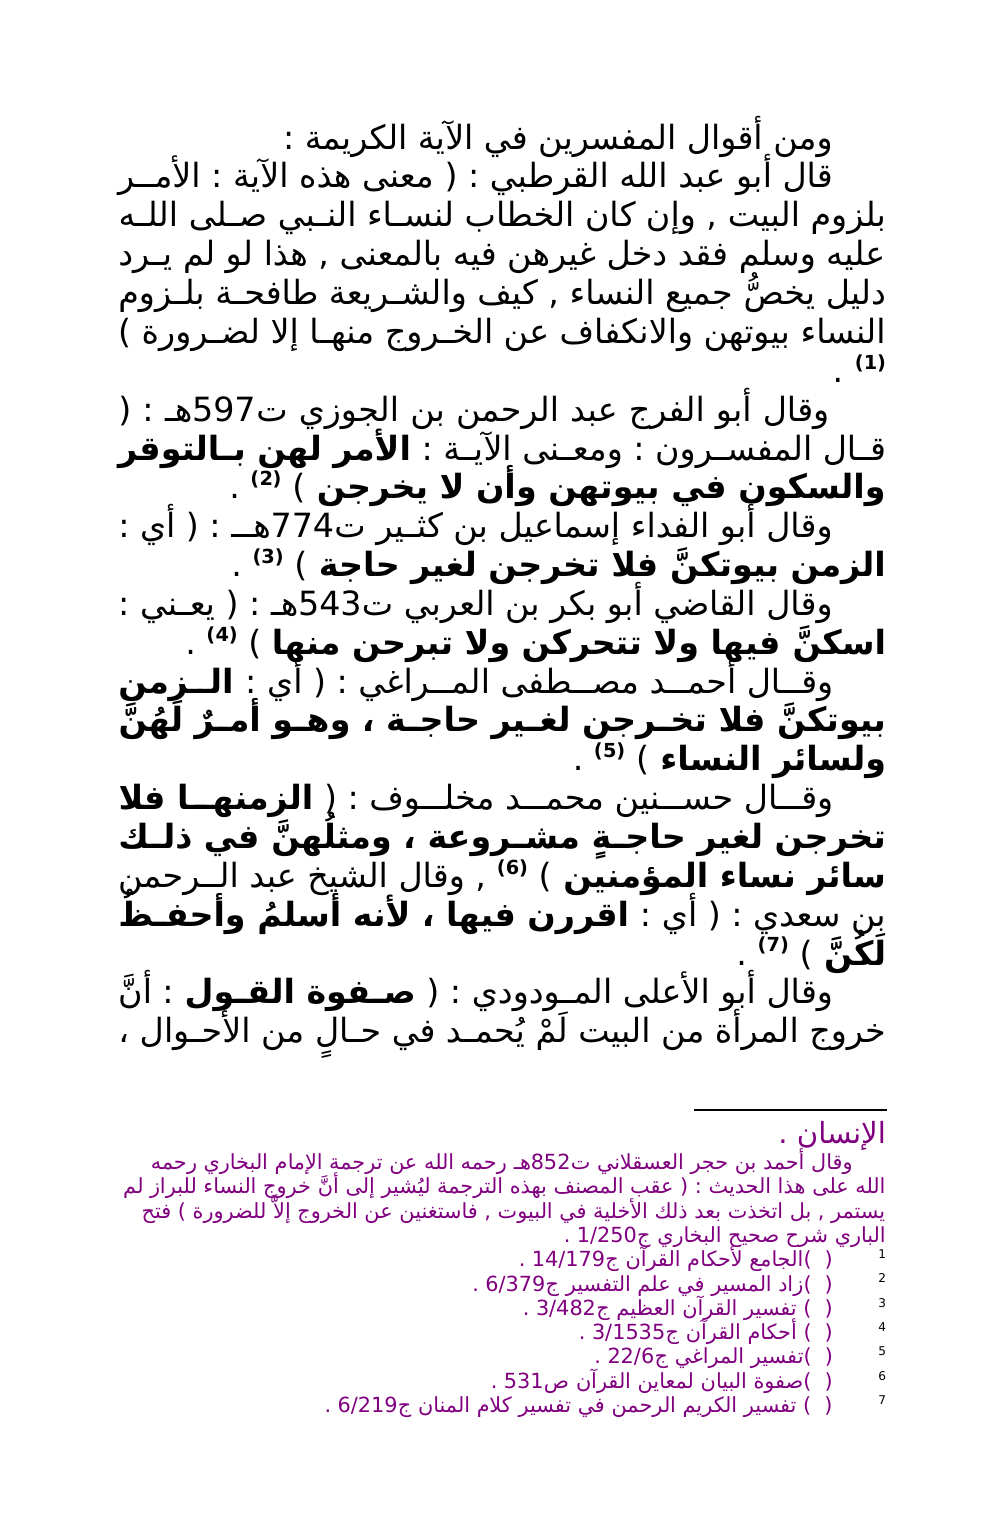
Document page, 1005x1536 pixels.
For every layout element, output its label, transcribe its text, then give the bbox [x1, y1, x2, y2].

text ومن أقوال المفسرين في الآية الكريمة : [118, 118, 886, 157]
text وقال أبو الفداء إسماعيل بن كثير ت774هـ : ( أي : الزمن بيوتكنَّ فلا تخرجن لغير حاجة ) () . [118, 507, 886, 584]
text وقال أحمد مصطفى المراغي : ( أي : الزمن بيوتكنَّ فلا تخرجن لغير حاجة ، وهو أمرٌ لَهُنَّ ولسائر النساء ) () . [118, 662, 886, 779]
text وقال حسنين محمد مخلوف : ( الزمنها فلا تخرجن لغير حاجةٍ مشروعة ، ومثلُهنَّ في ذلك سائر نساء المؤمنين ) () , وقال الشيخ عبد الرحمن بن سعدي : ( أي : اقررن فيها ، لأنه أسلمُ وأحفظُ لَكُنَّ ) () . [118, 779, 886, 973]
text قال أبو عبد الله القرطبي : ( معنى هذه الآية : الأمر بلزوم البيت , وإن كان الخطاب لنساء النبي صلى الله عليه وسلم فقد دخل غيرهن فيه بالمعنى , هذا لو لم يرد دليل يخصُّ جميع النساء , كيف والشريعة طافحة بلزوم النساء بيوتهن والانكفاف عن الخروج منها إلا لضرورة ) () . [118, 157, 886, 390]
text وقال أبو الأعلى المودودي : ( صفوة القول : أنَّ خروج المرأة من البيت لَمْ يُحمد في حالٍ من الأحوال ، وخير الهدي لَها في الإسلام أنْ تُلازمَ بيتَها كما تدلُّ عليه آية (( وَقَرْنَ فِي بُيُوتِكُنَّ)) دلالة واضحة ) () . [118, 973, 886, 1051]
text وقال أبو الفرج عبد الرحمن بن الجوزي ت597هـ : ( قال المفسرون : ومعنى الآية : الأمر لهن بالتوقر والسكون في بيوتهن وأن لا يخرجن ) () . [118, 390, 886, 507]
text وقال القاضي أبو بكر بن العربي ت543هـ : ( يعني : اسكنَّ فيها ولا تتحركن ولا تبرحن منها ) () . [118, 584, 886, 662]
